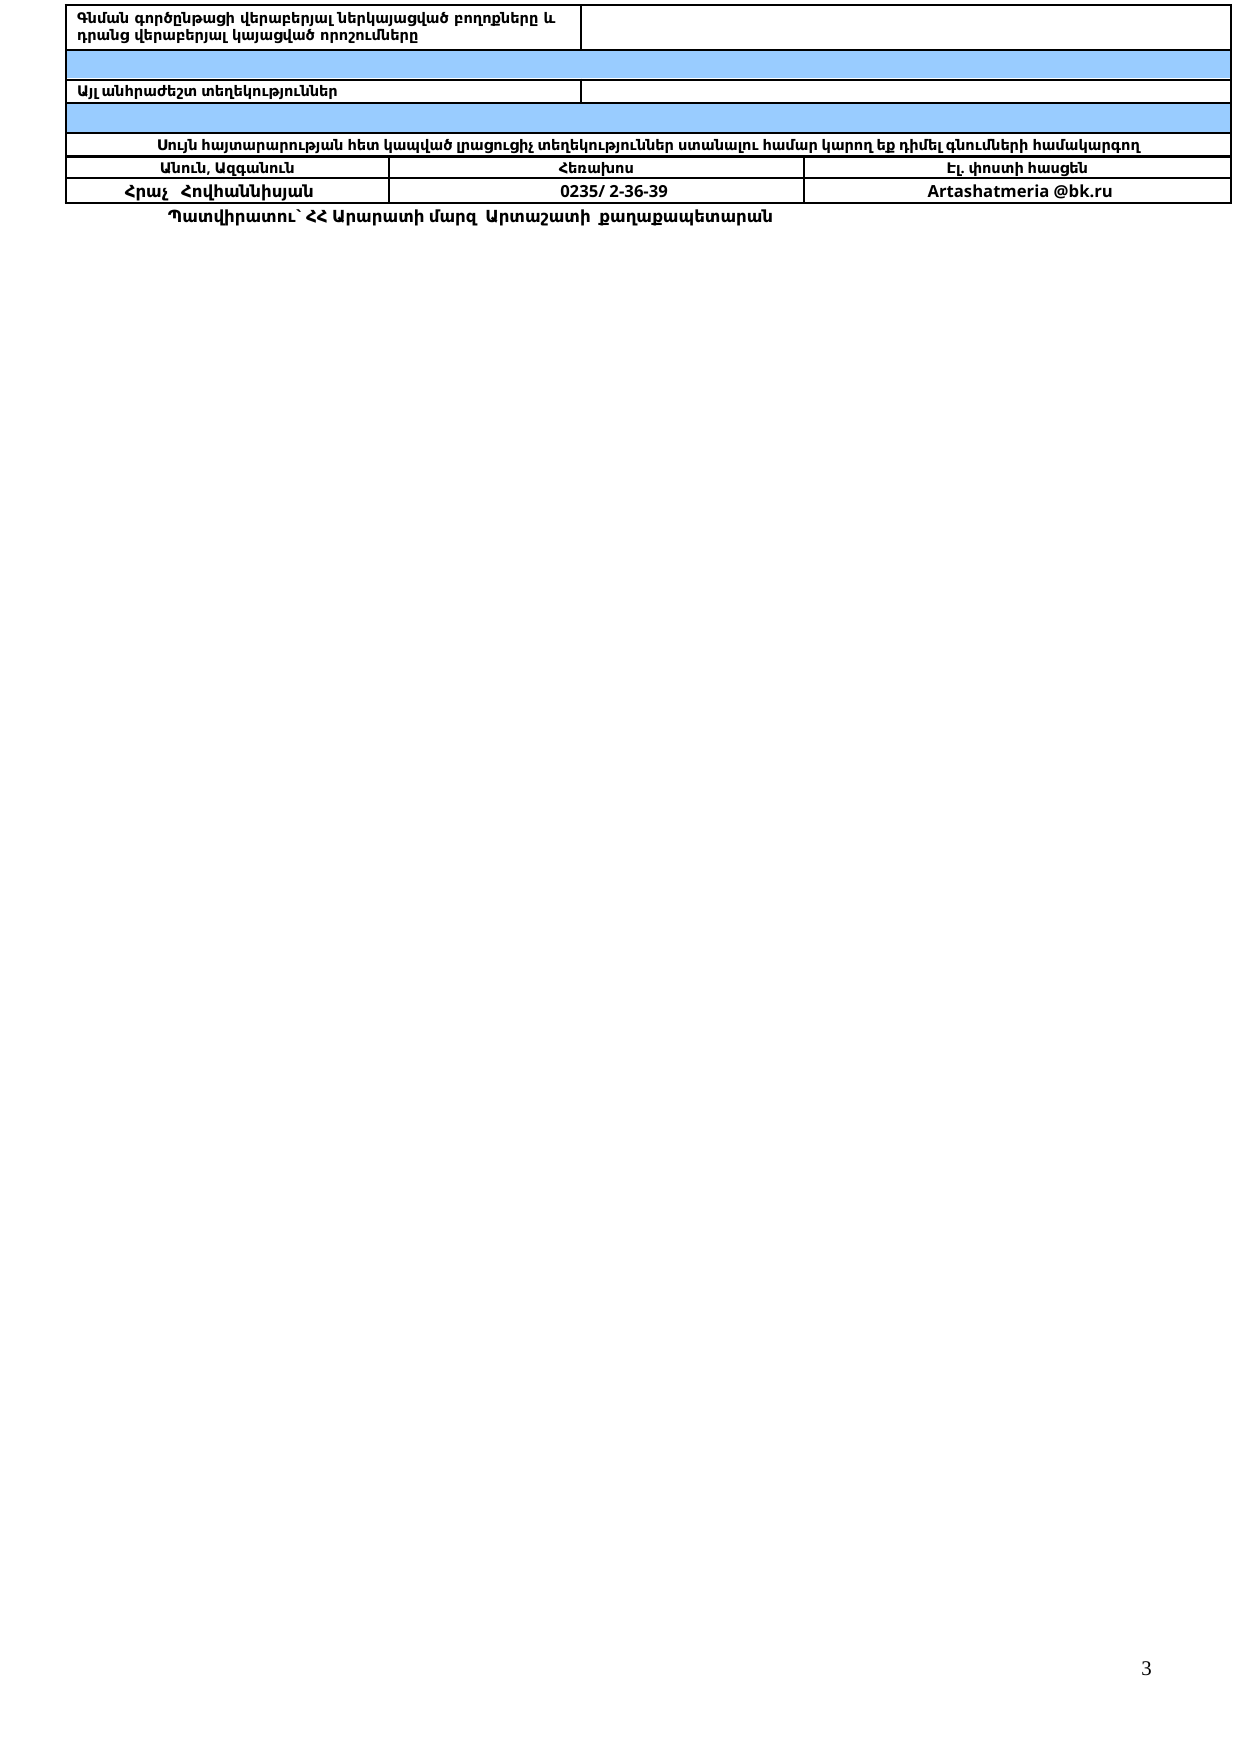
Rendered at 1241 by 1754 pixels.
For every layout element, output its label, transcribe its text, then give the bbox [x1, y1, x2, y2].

table_cell 0235/ 2-36-39 [390, 179, 803, 202]
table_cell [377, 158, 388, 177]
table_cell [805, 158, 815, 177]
table_cell [582, 6, 1230, 48]
table_cell Գնման գործընթացի վերաբերյալ ներկայացված բողոքները և դրանց վերաբերյալ կայացված որոշումները [67, 6, 580, 48]
text Պատվիրատու` ՀՀ Արարատի մարզ Արտաշատի քաղաքապետարան [94, 204, 1152, 227]
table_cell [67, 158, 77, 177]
table_cell [67, 51, 1230, 78]
table_cell Այլ անհրաժեշտ տեղեկություններ [67, 81, 580, 102]
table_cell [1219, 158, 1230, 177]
table_cell Սույն հայտարարության հետ կապված լրացուցիչ տեղեկություններ ստանալու համար կարող եք դիմել գնումների համակարգող [67, 134, 1230, 155]
table_cell [582, 81, 1230, 102]
table_cell Artashatmeria @bk.ru [805, 179, 1230, 202]
table_cell Հրաչ Հովհաննիսյան [67, 179, 388, 202]
table_cell [67, 104, 1230, 132]
